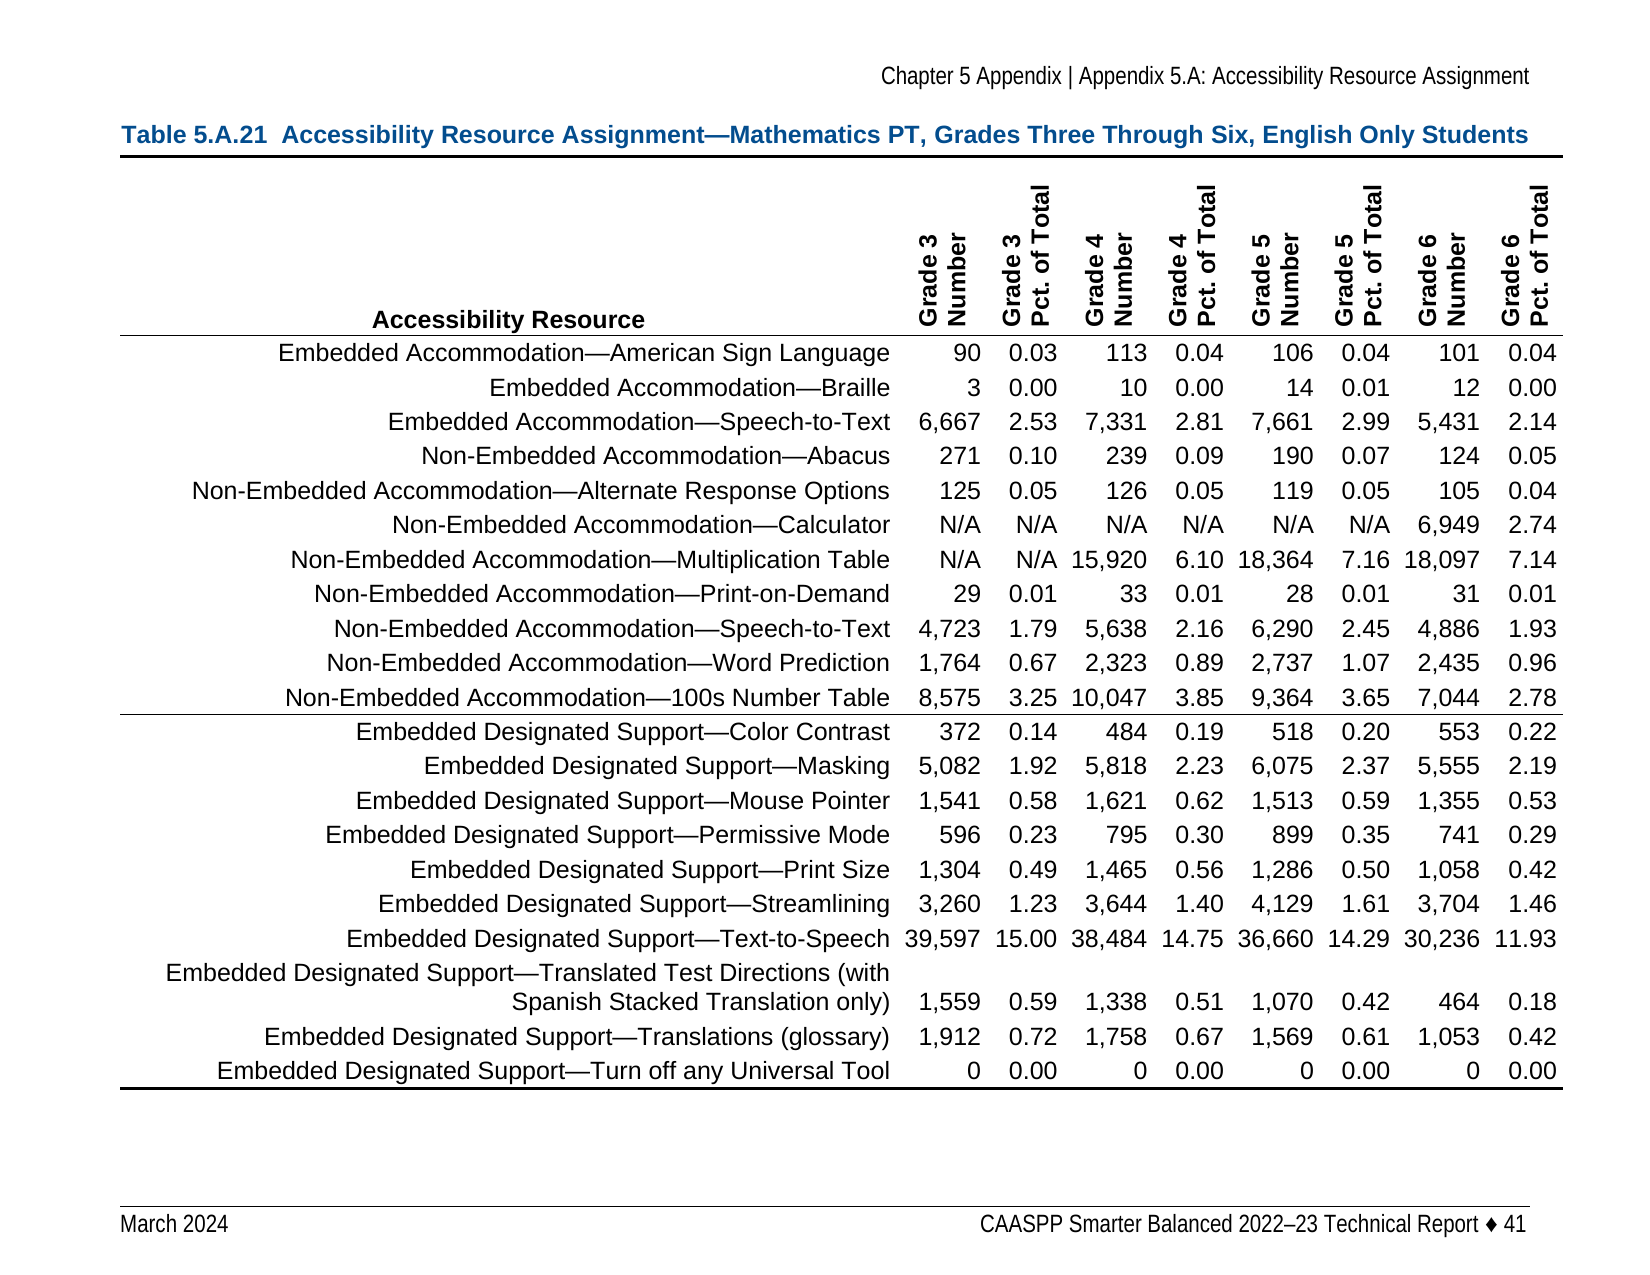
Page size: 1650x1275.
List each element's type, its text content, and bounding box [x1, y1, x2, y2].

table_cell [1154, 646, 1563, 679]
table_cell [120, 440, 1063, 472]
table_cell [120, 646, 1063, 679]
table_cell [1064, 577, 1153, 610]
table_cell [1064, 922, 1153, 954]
text Table 5.A.21 Accessibility Resource Assignment—Mathematics PT, Grades Three Through Six, English Only Students [120, 120, 1530, 149]
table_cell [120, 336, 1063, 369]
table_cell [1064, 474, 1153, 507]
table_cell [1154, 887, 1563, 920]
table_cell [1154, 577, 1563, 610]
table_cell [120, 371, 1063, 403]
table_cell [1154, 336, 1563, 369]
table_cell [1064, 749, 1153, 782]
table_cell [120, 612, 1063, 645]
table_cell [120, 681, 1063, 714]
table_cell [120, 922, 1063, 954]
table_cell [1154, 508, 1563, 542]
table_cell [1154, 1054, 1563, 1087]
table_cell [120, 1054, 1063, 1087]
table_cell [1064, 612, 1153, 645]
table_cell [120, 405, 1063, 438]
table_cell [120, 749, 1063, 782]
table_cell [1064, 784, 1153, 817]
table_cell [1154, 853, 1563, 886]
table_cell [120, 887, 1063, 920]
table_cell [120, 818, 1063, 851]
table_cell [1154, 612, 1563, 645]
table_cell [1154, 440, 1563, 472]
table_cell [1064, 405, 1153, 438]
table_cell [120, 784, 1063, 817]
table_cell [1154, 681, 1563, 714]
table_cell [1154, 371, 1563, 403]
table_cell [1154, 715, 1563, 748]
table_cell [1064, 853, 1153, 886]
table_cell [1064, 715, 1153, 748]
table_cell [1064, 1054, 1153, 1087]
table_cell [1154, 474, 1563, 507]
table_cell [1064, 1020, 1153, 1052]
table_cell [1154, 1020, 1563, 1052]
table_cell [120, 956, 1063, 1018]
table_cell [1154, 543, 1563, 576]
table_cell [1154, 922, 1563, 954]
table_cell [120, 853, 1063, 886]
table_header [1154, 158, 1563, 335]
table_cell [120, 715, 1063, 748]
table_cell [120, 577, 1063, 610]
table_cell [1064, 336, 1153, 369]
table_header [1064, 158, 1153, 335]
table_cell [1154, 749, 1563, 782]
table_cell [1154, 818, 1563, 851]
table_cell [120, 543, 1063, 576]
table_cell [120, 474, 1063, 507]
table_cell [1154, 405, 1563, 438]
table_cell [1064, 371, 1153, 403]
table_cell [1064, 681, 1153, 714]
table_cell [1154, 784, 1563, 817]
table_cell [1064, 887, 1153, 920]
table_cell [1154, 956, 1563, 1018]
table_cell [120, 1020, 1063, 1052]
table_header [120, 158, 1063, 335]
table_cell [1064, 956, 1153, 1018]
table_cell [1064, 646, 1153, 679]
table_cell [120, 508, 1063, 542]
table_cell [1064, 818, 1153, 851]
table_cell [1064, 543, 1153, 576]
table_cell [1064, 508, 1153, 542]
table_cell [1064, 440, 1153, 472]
